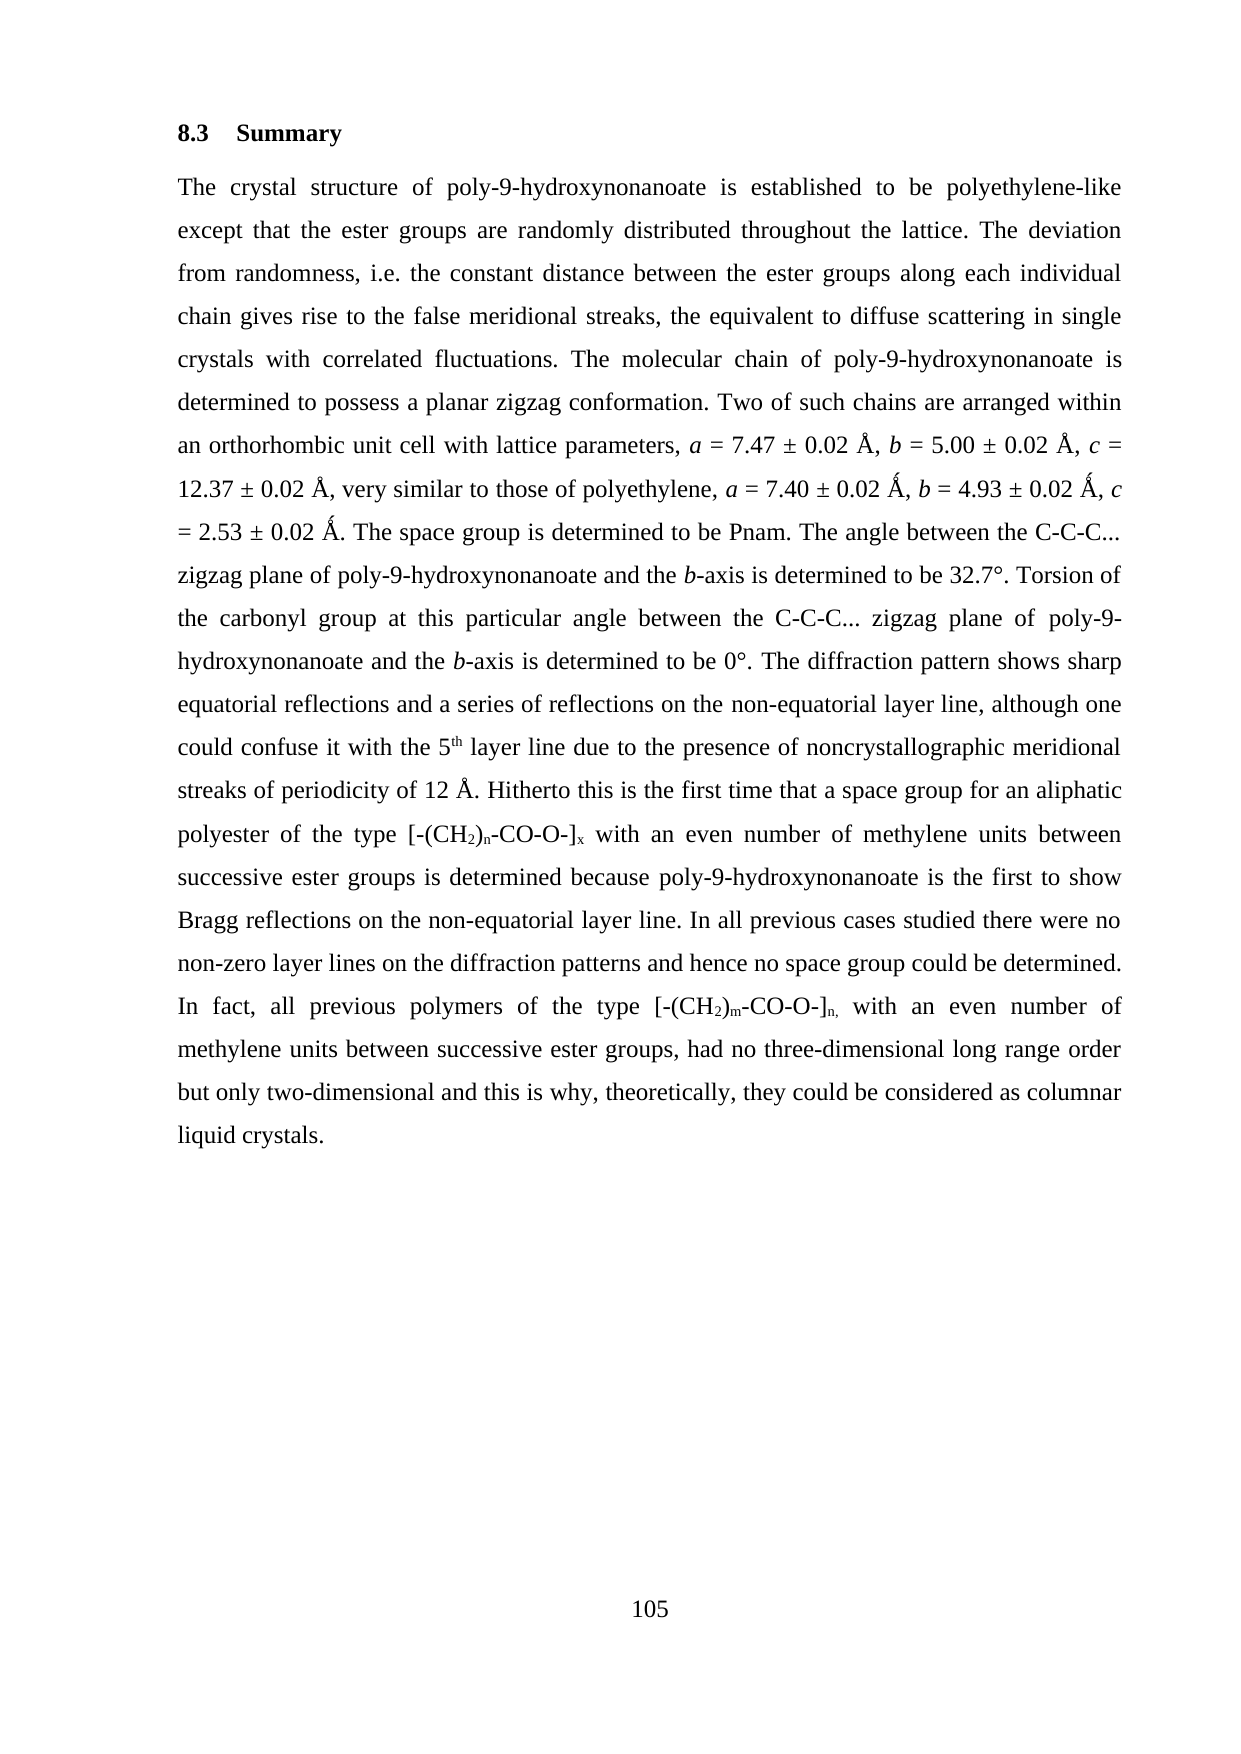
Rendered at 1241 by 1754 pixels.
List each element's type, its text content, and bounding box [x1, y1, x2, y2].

subtitle Summary [177, 118, 1122, 147]
text The crystal structure of poly-9-hydroxynonanoate is established to be polyethylene-like except that the ester groups are randomly distributed throughout the lattice. The deviation from randomness, i.e. the constant distance between the ester groups along each individual chain gives rise to the false meridional streaks, the equivalent to diffuse scattering in single crystals with correlated fluctuations. The molecular chain of poly-9-hydroxynonanoate is determined to possess a planar zigzag conformation. Two of such chains are arranged within an orthorhombic unit cell with lattice parameters, a = 7.47 ± 0.02 Å, b = 5.00 ± 0.02 Å, c = 12.37 ± 0.02 Å, very similar to those of polyethylene, a = 7.40 ± 0.02 Ǻ, b = 4.93 ± 0.02 Ǻ, c = 2.53 ± 0.02 Ǻ. The space group is determined to be Pnam. The angle between the C-C-C... zigzag plane of poly-9-hydroxynonanoate and the b-axis is determined to be 32.7°. Torsion of the carbonyl group at this particular angle between the C-C-C... zigzag plane of poly-9-hydroxynonanoate and the b-axis is determined to be 0°. The diffraction pattern shows sharp equatorial reflections and a series of reflections on the non-equatorial layer line, although one could confuse it with the 5th layer line due to the presence of noncrystallographic meridional streaks of periodicity of 12 Å. Hitherto this is the first time that a space group for an aliphatic polyester of the type [-(CH2)n-CO-O-]x with an even number of methylene units between successive ester groups is determined because poly-9-hydroxynonanoate is the first to show Bragg reflections on the non-equatorial layer line. In all previous cases studied there were no non-zero layer lines on the diffraction patterns and hence no space group could be determined. In fact, all previous polymers of the type [-(CH2)m-CO-O-]n, with an even number of methylene units between successive ester groups, had no three-dimensional long range order but only two-dimensional and this is why, theoretically, they could be considered as columnar liquid crystals. [177, 172, 1122, 1149]
